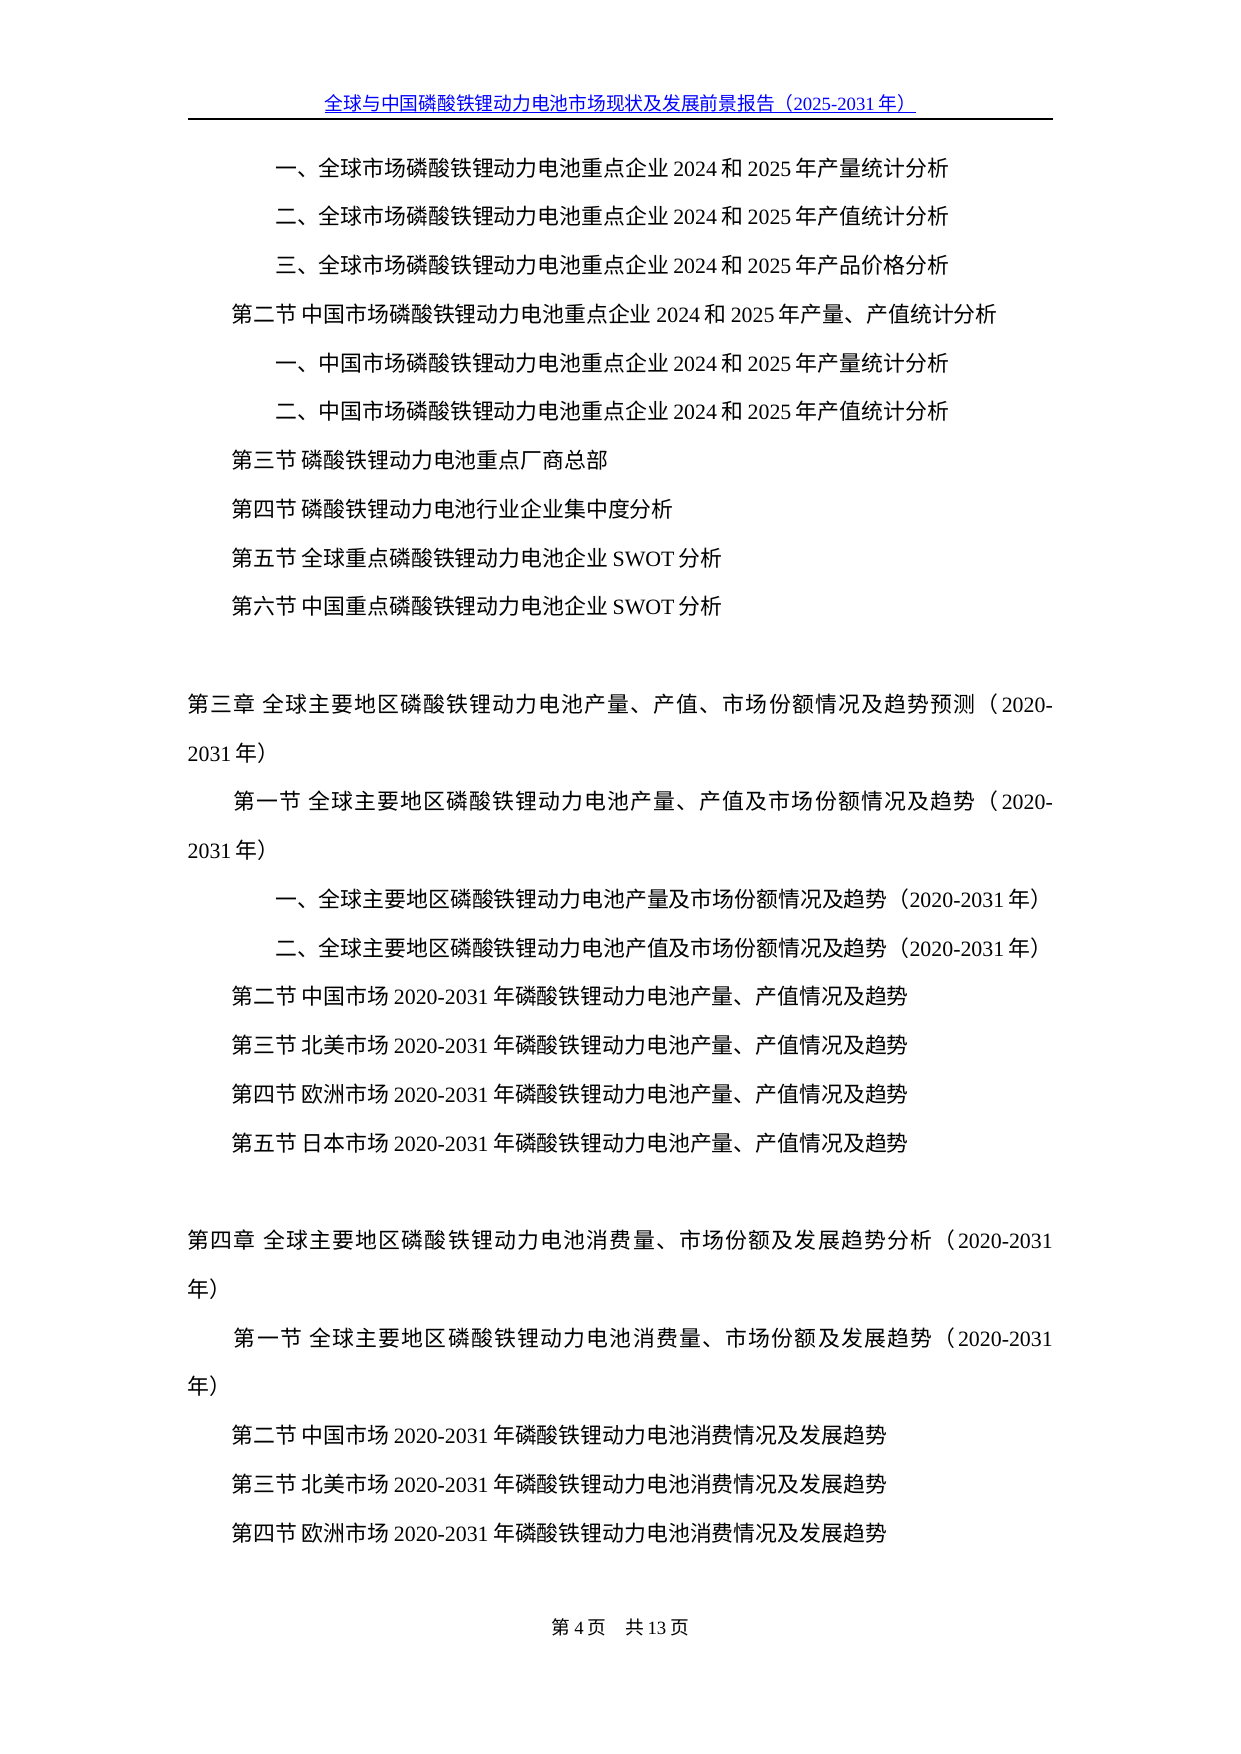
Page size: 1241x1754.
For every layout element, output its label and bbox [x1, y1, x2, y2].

text [187, 150, 1053, 1548]
